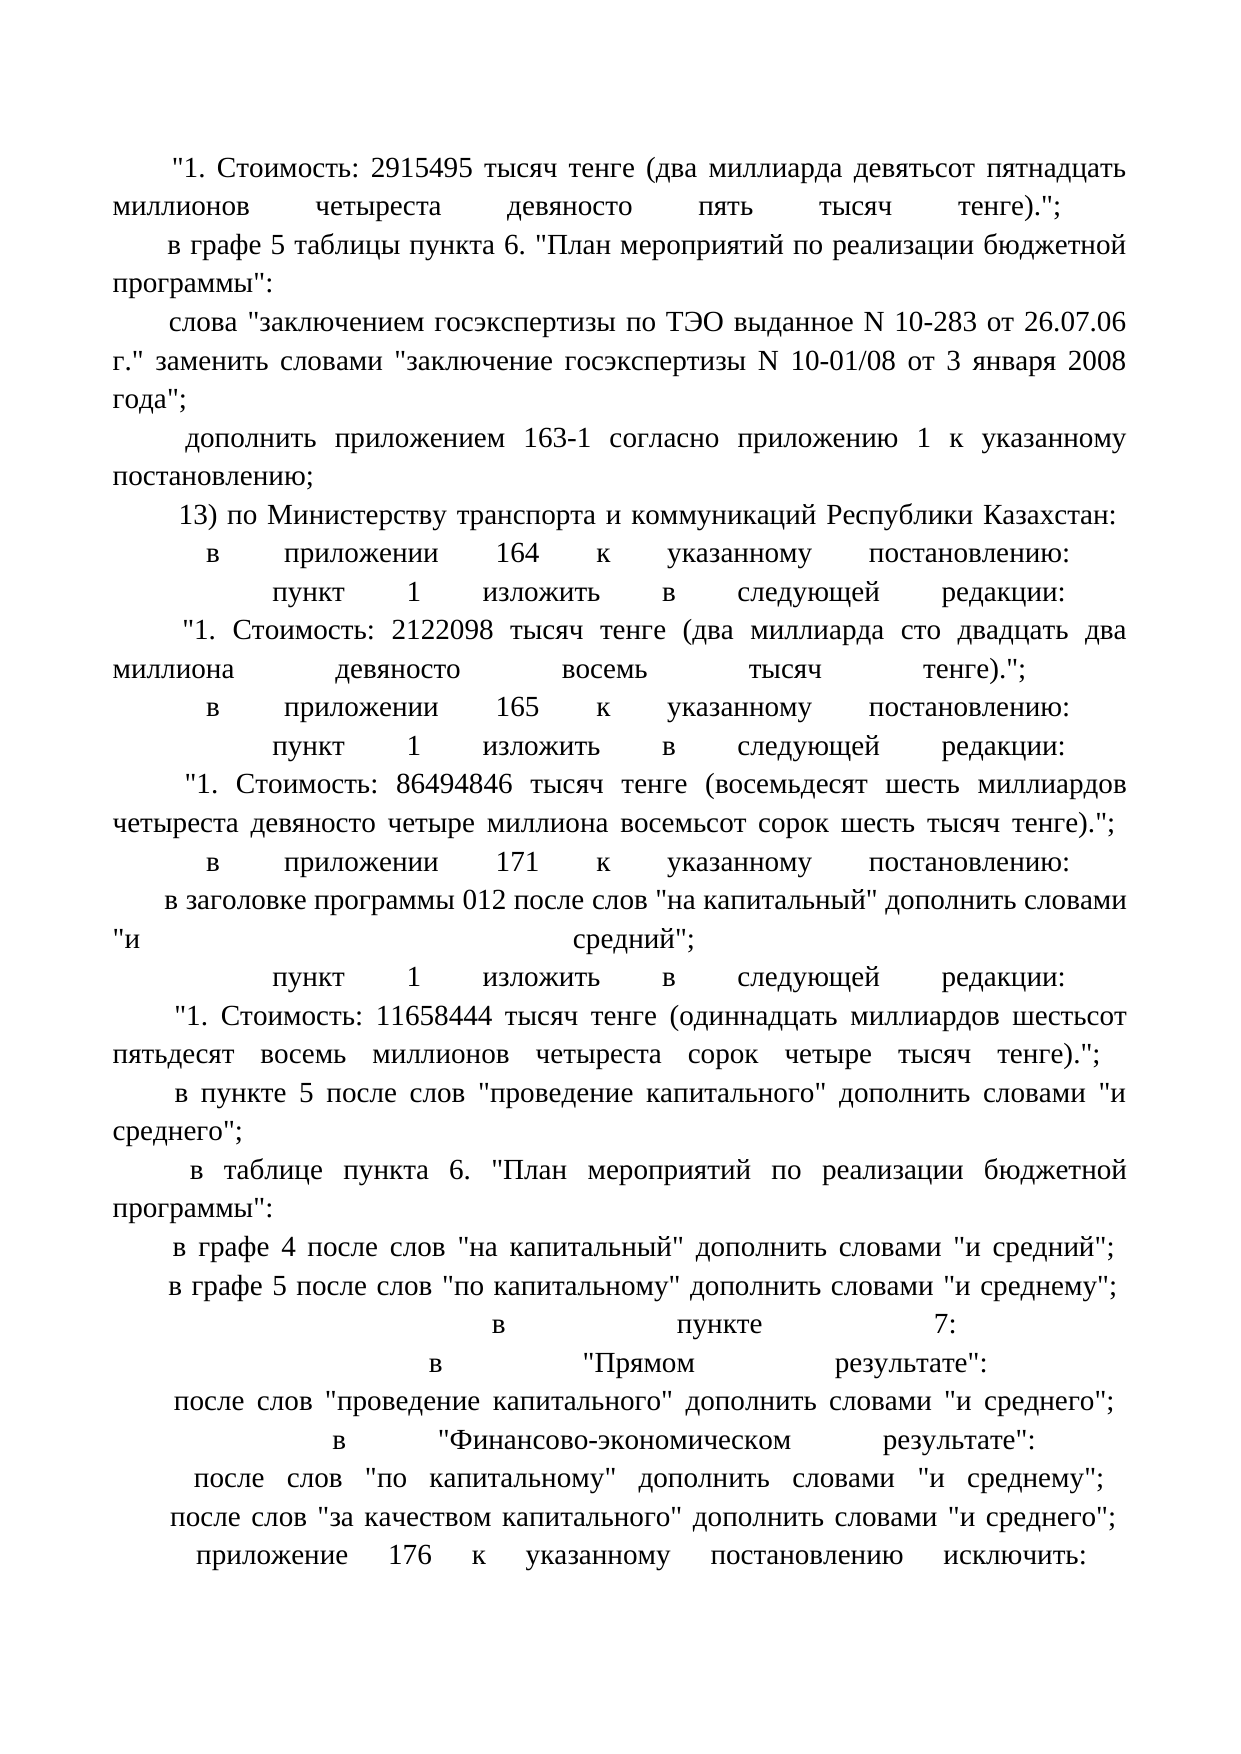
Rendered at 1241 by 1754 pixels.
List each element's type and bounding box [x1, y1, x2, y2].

text [112, 497, 1128, 1571]
text [112, 150, 1128, 492]
